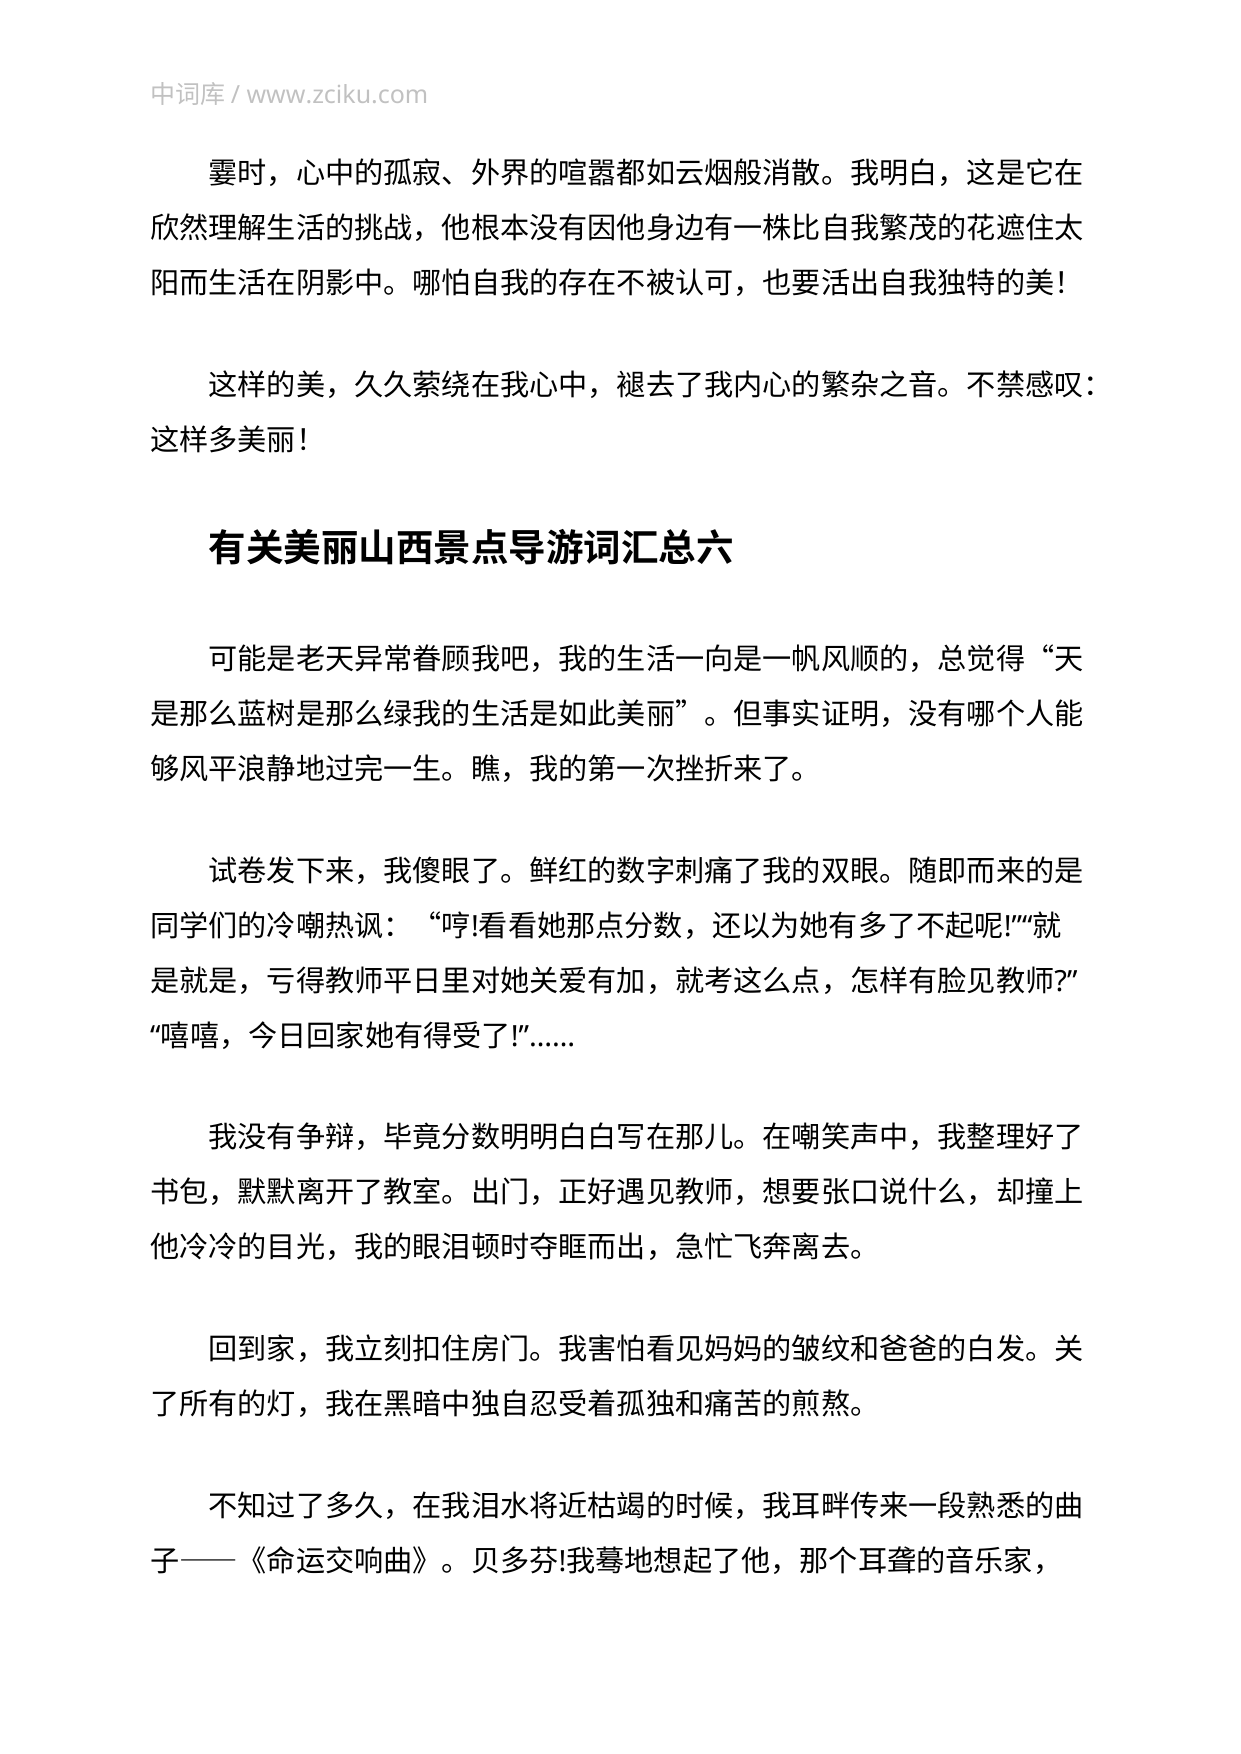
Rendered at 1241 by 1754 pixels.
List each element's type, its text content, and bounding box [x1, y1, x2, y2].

text 可能是老天异常眷顾我吧，我的生活一向是一帆风顺的，总觉得“天是那么蓝树是那么绿我的生活是如此美丽”。但事实证明，没有哪个人能够风平浪静地过完一生。瞧，我的第一次挫折来了。 [150, 636, 1090, 788]
text 霎时，心中的孤寂、外界的喧嚣都如云烟般消散。我明白，这是它在欣然理解生活的挑战，他根本没有因他身边有一株比自我繁茂的花遮住太阳而生活在阴影中。哪怕自我的存在不被认可，也要活出自我独特的美！ [150, 150, 1090, 302]
text 我没有争辩，毕竟分数明明白白写在那儿。在嘲笑声中，我整理好了书包，默默离开了教室。出门，正好遇见教师，想要张口说什么，却撞上他冷冷的目光，我的眼泪顿时夺眶而出，急忙飞奔离去。 [150, 1114, 1090, 1266]
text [150, 1482, 1090, 1579]
text 有关美丽山西景点导游词汇总六 [150, 518, 1090, 572]
text 试卷发下来，我傻眼了。鲜红的数字刺痛了我的双眼。随即而来的是同学们的冷嘲热讽：“哼!看看她那点分数，还以为她有多了不起呢!”“就是就是，亏得教师平日里对她关爱有加，就考这么点，怎样有脸见教师?”“嘻嘻，今日回家她有得受了!”…… [150, 847, 1090, 1054]
text 这样的美，久久萦绕在我心中，褪去了我内心的繁杂之音。不禁感叹：这样多美丽！ [150, 362, 1090, 459]
text 回到家，我立刻扣住房门。我害怕看见妈妈的皱纹和爸爸的白发。关了所有的灯，我在黑暗中独自忍受着孤独和痛苦的煎熬。 [150, 1326, 1090, 1423]
